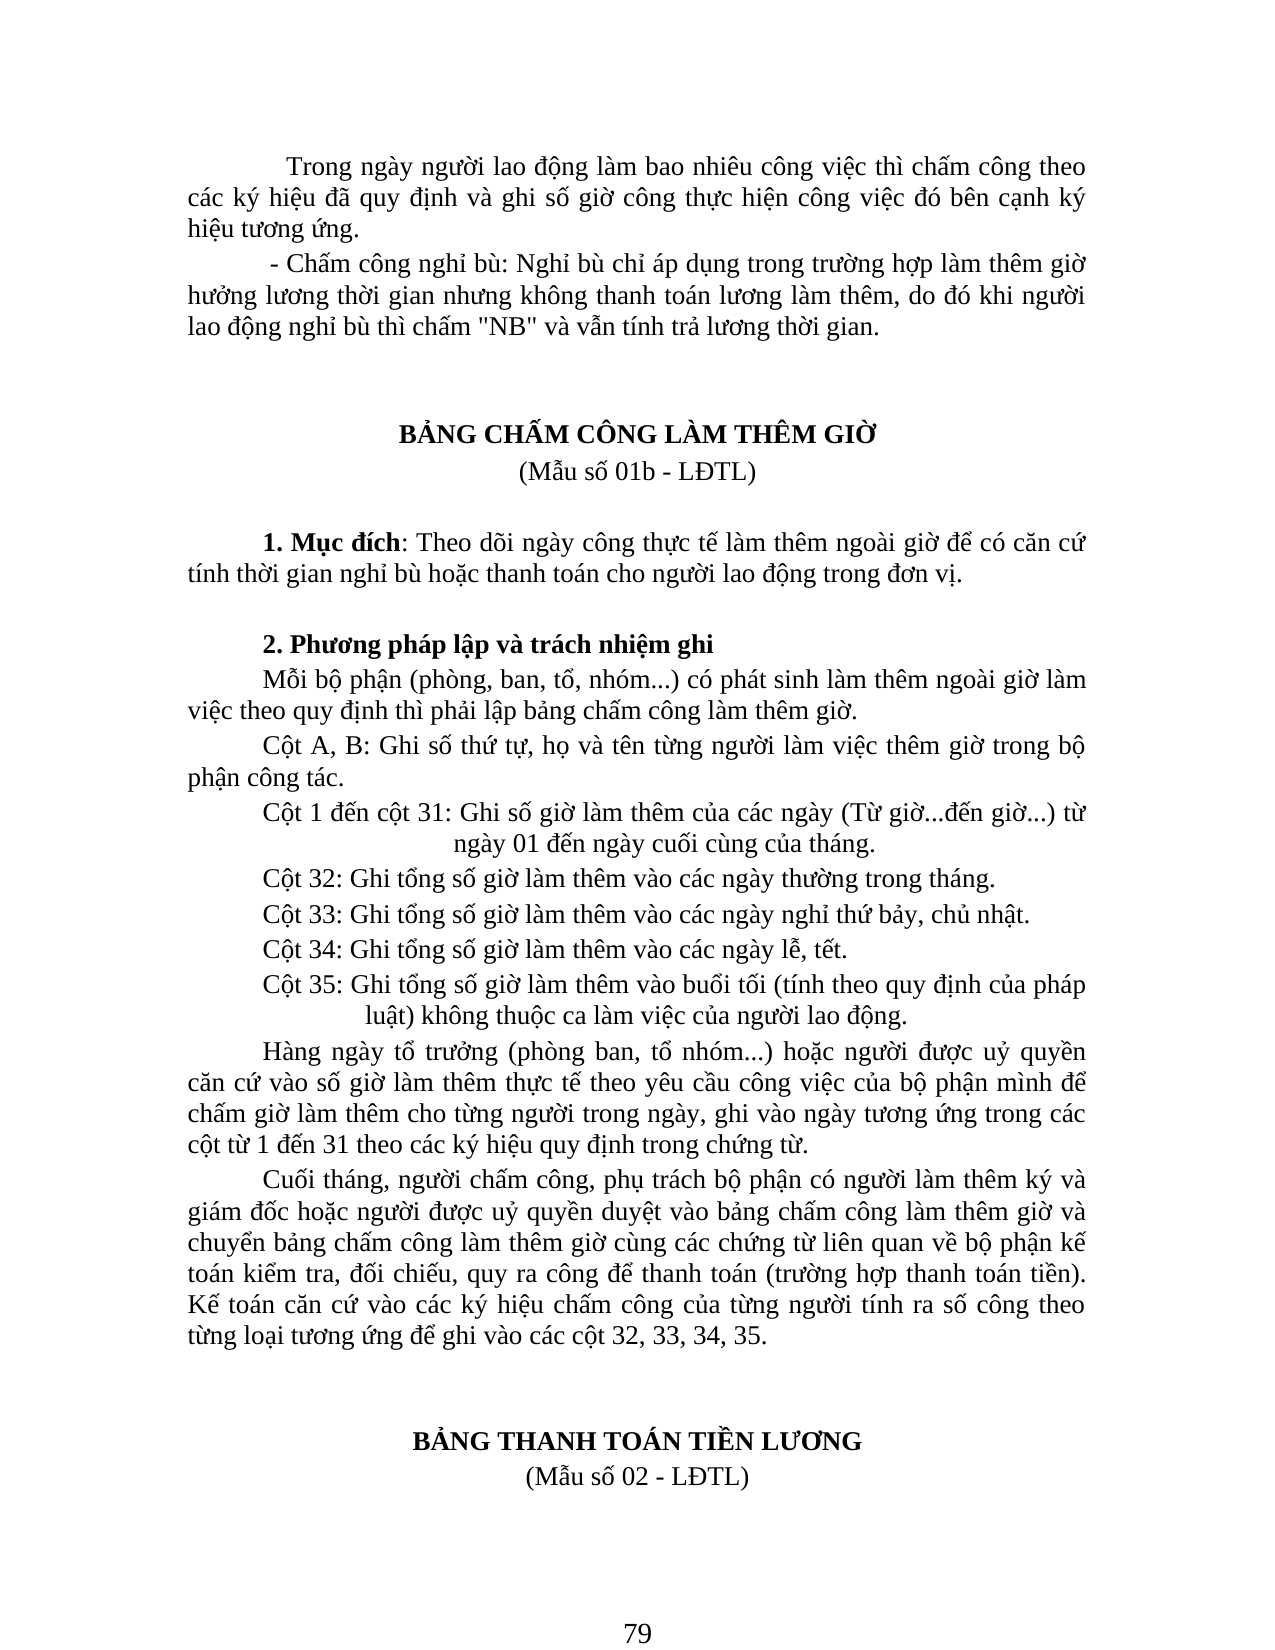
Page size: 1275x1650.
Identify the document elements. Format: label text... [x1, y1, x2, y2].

text Cột A, B: Ghi số thứ tự, họ và tên từng người làm việc thêm giờ trong bộ phận công tác. [187, 729, 1087, 792]
text Cột 1 đến cột 31: Ghi số giờ làm thêm của các ngày (Từ giờ...đến giờ...) từ ngày 01 đến ngày cuối cùng của tháng. [262, 796, 1087, 858]
text 1. Mục đích: Theo dõi ngày công thực tế làm thêm ngoài giờ để có căn cứ tính thời gian nghỉ bù hoặc thanh toán cho người lao động trong đơn vị. [187, 526, 1087, 588]
text - Chấm công nghỉ bù: Nghỉ bù chỉ áp dụng trong trường hợp làm thêm giờ hưởng lương thời gian nhưng không thanh toán lương làm thêm, do đó khi người lao động nghỉ bù thì chấm "NB" và vẫn tính trả lương thời gian. [187, 248, 1087, 341]
text Trong ngày người lao động làm bao nhiêu công việc thì chấm công theo các ký hiệu đã quy định và ghi số giờ công thực hiện công việc đó bên cạnh ký hiệu tương ứng. [187, 150, 1087, 243]
text (Mẫu số 01b - LĐTL) [187, 455, 1087, 486]
text Cột 34: Ghi tổng số giờ làm thêm vào các ngày lễ, tết. [187, 933, 1087, 964]
text Cột 35: Ghi tổng số giờ làm thêm vào buổi tối (tính theo quy định của pháp luật) không thuộc ca làm việc của người lao động. [262, 968, 1087, 1031]
text BẢNG THANH TOÁN TIỀN LƯƠNG [187, 1425, 1087, 1456]
text Hàng ngày tổ trưởng (phòng ban, tổ nhóm...) hoặc người được uỷ quyền căn cứ vào số giờ làm thêm thực tế theo yêu cầu công việc của bộ phận mình để chấm giờ làm thêm cho từng người trong ngày, ghi vào ngày tương ứng trong các cột từ 1 đến 31 theo các ký hiệu quy định trong chứng từ. [187, 1035, 1087, 1159]
text Cột 33: Ghi tổng số giờ làm thêm vào các ngày nghỉ thứ bảy, chủ nhật. [187, 898, 1087, 929]
text 2. Phương pháp lập và trách nhiệm ghi [187, 628, 1087, 659]
text Cột 32: Ghi tổng số giờ làm thêm vào các ngày thường trong tháng. [187, 862, 1087, 893]
subtitle BẢNG CHẤM CÔNG LÀM THÊM GIỜ [187, 418, 1087, 449]
text Mỗi bộ phận (phòng, ban, tổ, nhóm...) có phát sinh làm thêm ngoài giờ làm việc theo quy định thì phải lập bảng chấm công làm thêm giờ. [187, 663, 1087, 725]
text (Mẫu số 02 - LĐTL) [187, 1461, 1087, 1492]
text Cuối tháng, người chấm công, phụ trách bộ phận có người làm thêm ký và giám đốc hoặc người được uỷ quyền duyệt vào bảng chấm công làm thêm giờ và chuyển bảng chấm công làm thêm giờ cùng các chứng từ liên quan về bộ phận kế toán kiểm tra, đối chiếu, quy ra công để thanh toán (trường hợp thanh toán tiền). Kế toán căn cứ vào các ký hiệu chấm công của từng người tính ra số công theo từng loại tương ứng để ghi vào các cột 32, 33, 34, 35. [187, 1163, 1087, 1350]
